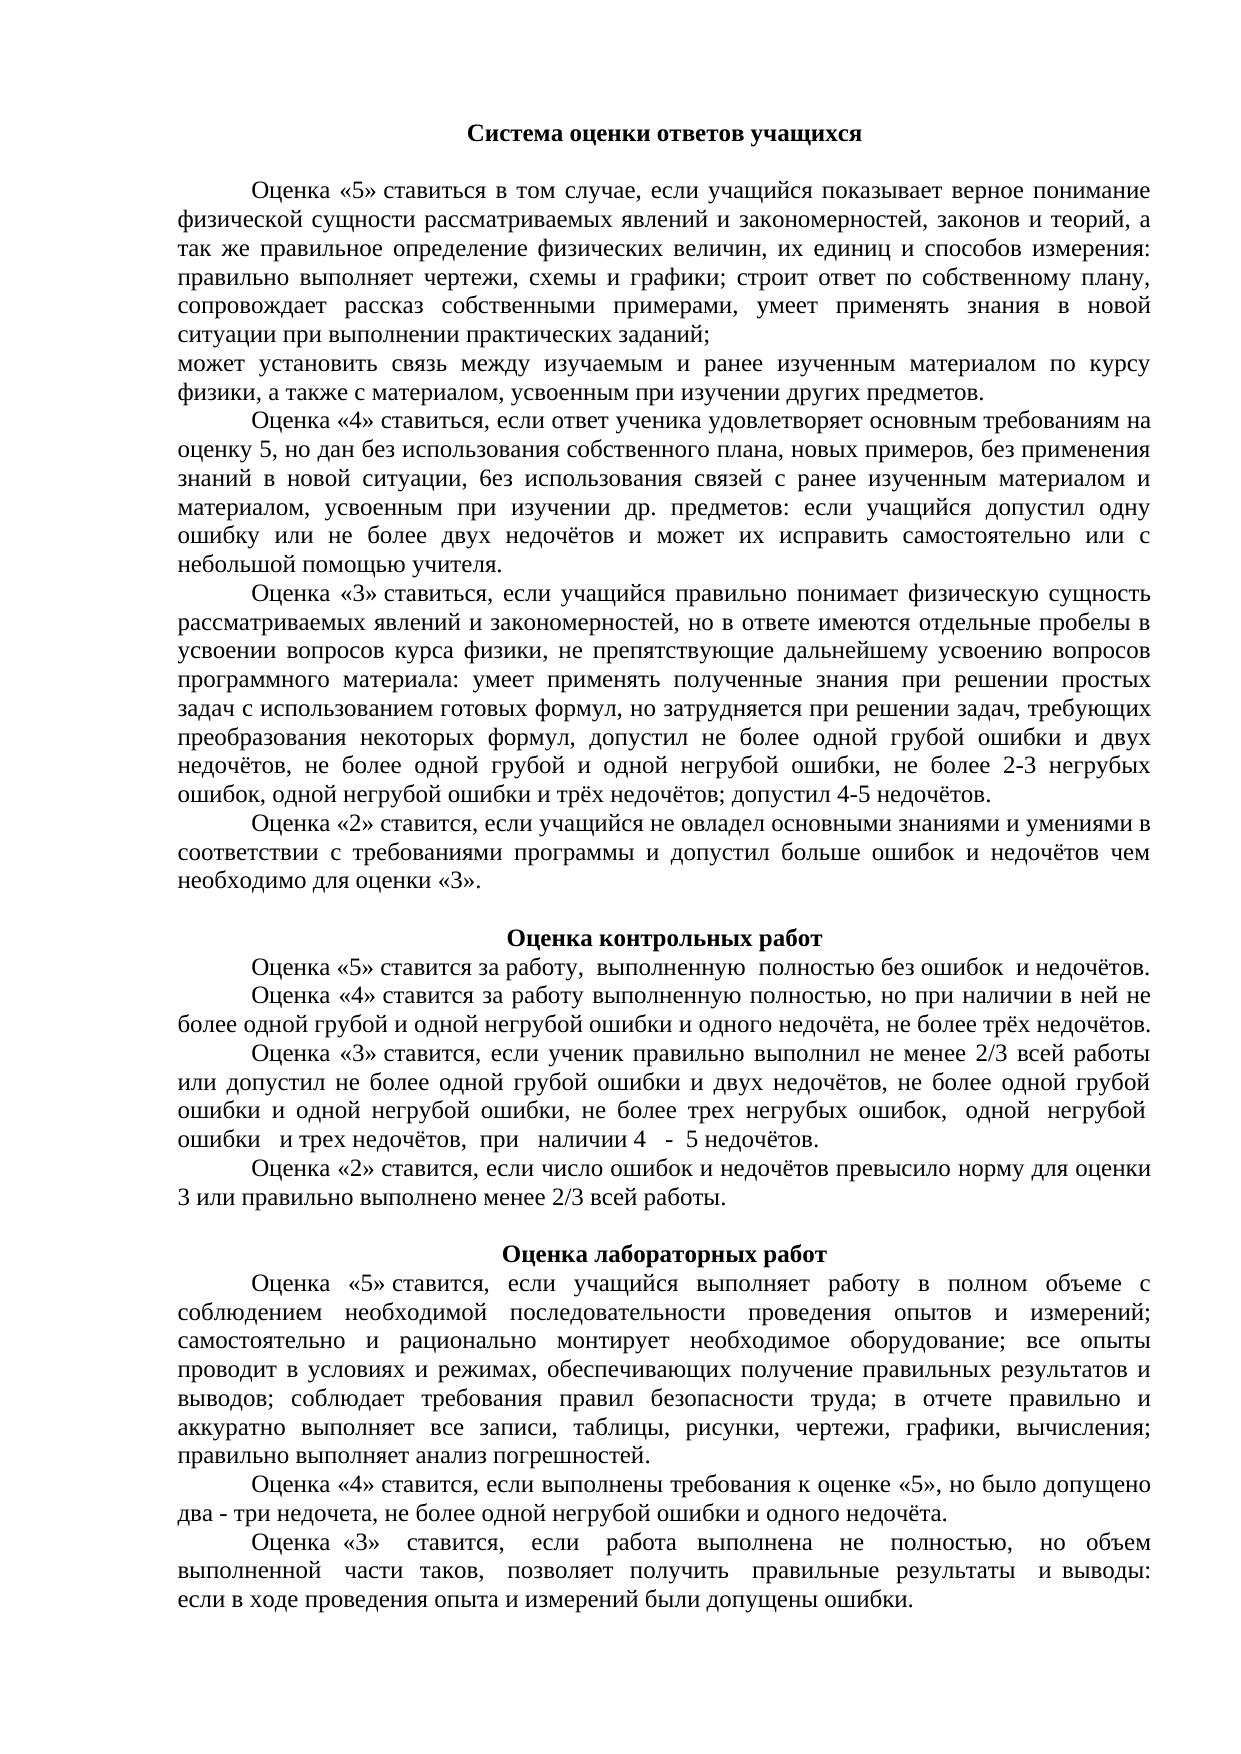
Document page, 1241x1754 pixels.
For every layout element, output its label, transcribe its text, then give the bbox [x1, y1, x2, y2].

text Оценка «2» ставится, если учащийся не овладел основными знаниями и умениями в соответствии с требованиями программы и допустил больше ошибок и недочётов чем необходимо для оценки «3». [177, 808, 1152, 894]
text Оценка «5» ставится за работу, выполненную полностью без ошибок и недочётов. [177, 952, 1152, 981]
text может установить связь между изучаемым и ранее изученным материалом по курсу физики, а также с материалом, усвоенным при изучении других предметов. [177, 348, 1152, 406]
text Оценка «4» ставится за работу выполненную полностью, но при наличии в ней не более одной грубой и одной негрубой ошибки и одного недочёта, не более трёх недочётов. [177, 981, 1152, 1038]
text Система оценки ответов учащихся [177, 118, 1152, 147]
text Оценка «2» ставится, если число ошибок и недочётов превысило норму для оценки 3 или правильно выполнено менее 2/3 всей работы. [177, 1153, 1152, 1211]
text Оценка контрольных работ [177, 923, 1152, 952]
text Оценка «3» ставится, если ученик правильно выполнил не менее 2/3 всей работы или допустил не более одной грубой ошибки и двух недочётов, не более одной грубой ошибки и одной негрубой ошибки, не более трех негрубых ошибок, одной негрубой ошибки и трех недочётов, при наличии 4 - 5 недочётов. [177, 1038, 1152, 1153]
text Оценка «5» ставится, если учащийся выполняет работу в полном объеме с соблюдением необходимой последовательности проведения опытов и измерений; самостоятельно и рационально монтирует необходимое оборудование; все опыты проводит в условиях и режимах, обеспечивающих получение правильных результатов и выводов; соблюдает требования правил безопасности труда; в отчете правильно и аккуратно выполняет все записи, таблицы, рисунки, чертежи, графики, вычисления; правильно выполняет анализ погрешностей. [177, 1268, 1152, 1469]
text Оценка «3» ставиться, если учащийся правильно понимает физическую сущность рассматриваемых явлений и закономерностей, но в ответе имеются отдельные пробелы в усвоении вопросов курса физики, не препятствующие дальнейшему усвоению вопросов программного материала: умеет применять полученные знания при решении простых задач с использованием готовых формул, но затрудняется при решении задач, требующих преобразования некоторых формул, допустил не более одной грубой ошибки и двух недочётов, не более одной грубой и одной негрубой ошибки, не более 2-3 негрубых ошибок, одной негрубой ошибки и трёх недочётов; допустил 4-5 недочётов. [177, 578, 1152, 808]
text Оценка «4» ставится, если выполнены требования к оценке «5», но было допущено два - три недочета, не более одной негрубой ошибки и одного недочёта. [177, 1469, 1152, 1527]
text Оценка лабораторных работ [177, 1239, 1152, 1268]
text Оценка «5» ставиться в том случае, если учащийся показывает верное понимание физической сущности рассматриваемых явлений и закономерностей, законов и теорий, а так же правильное определение физических величин, их единиц и способов измерения: правильно выполняет чертежи, схемы и графики; строит ответ по собственному плану, сопровождает рассказ собственными примерами, умеет применять знания в новой ситуации при выполнении практических заданий; [177, 176, 1152, 348]
text Оценка «4» ставиться, если ответ ученика удовлетворяет основным требованиям на оценку 5, но дан без использования собственного плана, новых примеров, без применения знаний в новой ситуации, 6eз использования связей с ранее изученным материалом и материалом, усвоенным при изучении др. предметов: если учащийся допустил одну ошибку или не более двух недочётов и может их исправить самостоятельно или с небольшой помощью учителя. [177, 406, 1152, 578]
text Оценка «3» ставится, если работа выполнена не полностью, но объем выполненной части таков, позволяет получить правильные результаты и выводы: если в ходе проведения опыта и измерений были допущены ошибки. [177, 1527, 1152, 1613]
